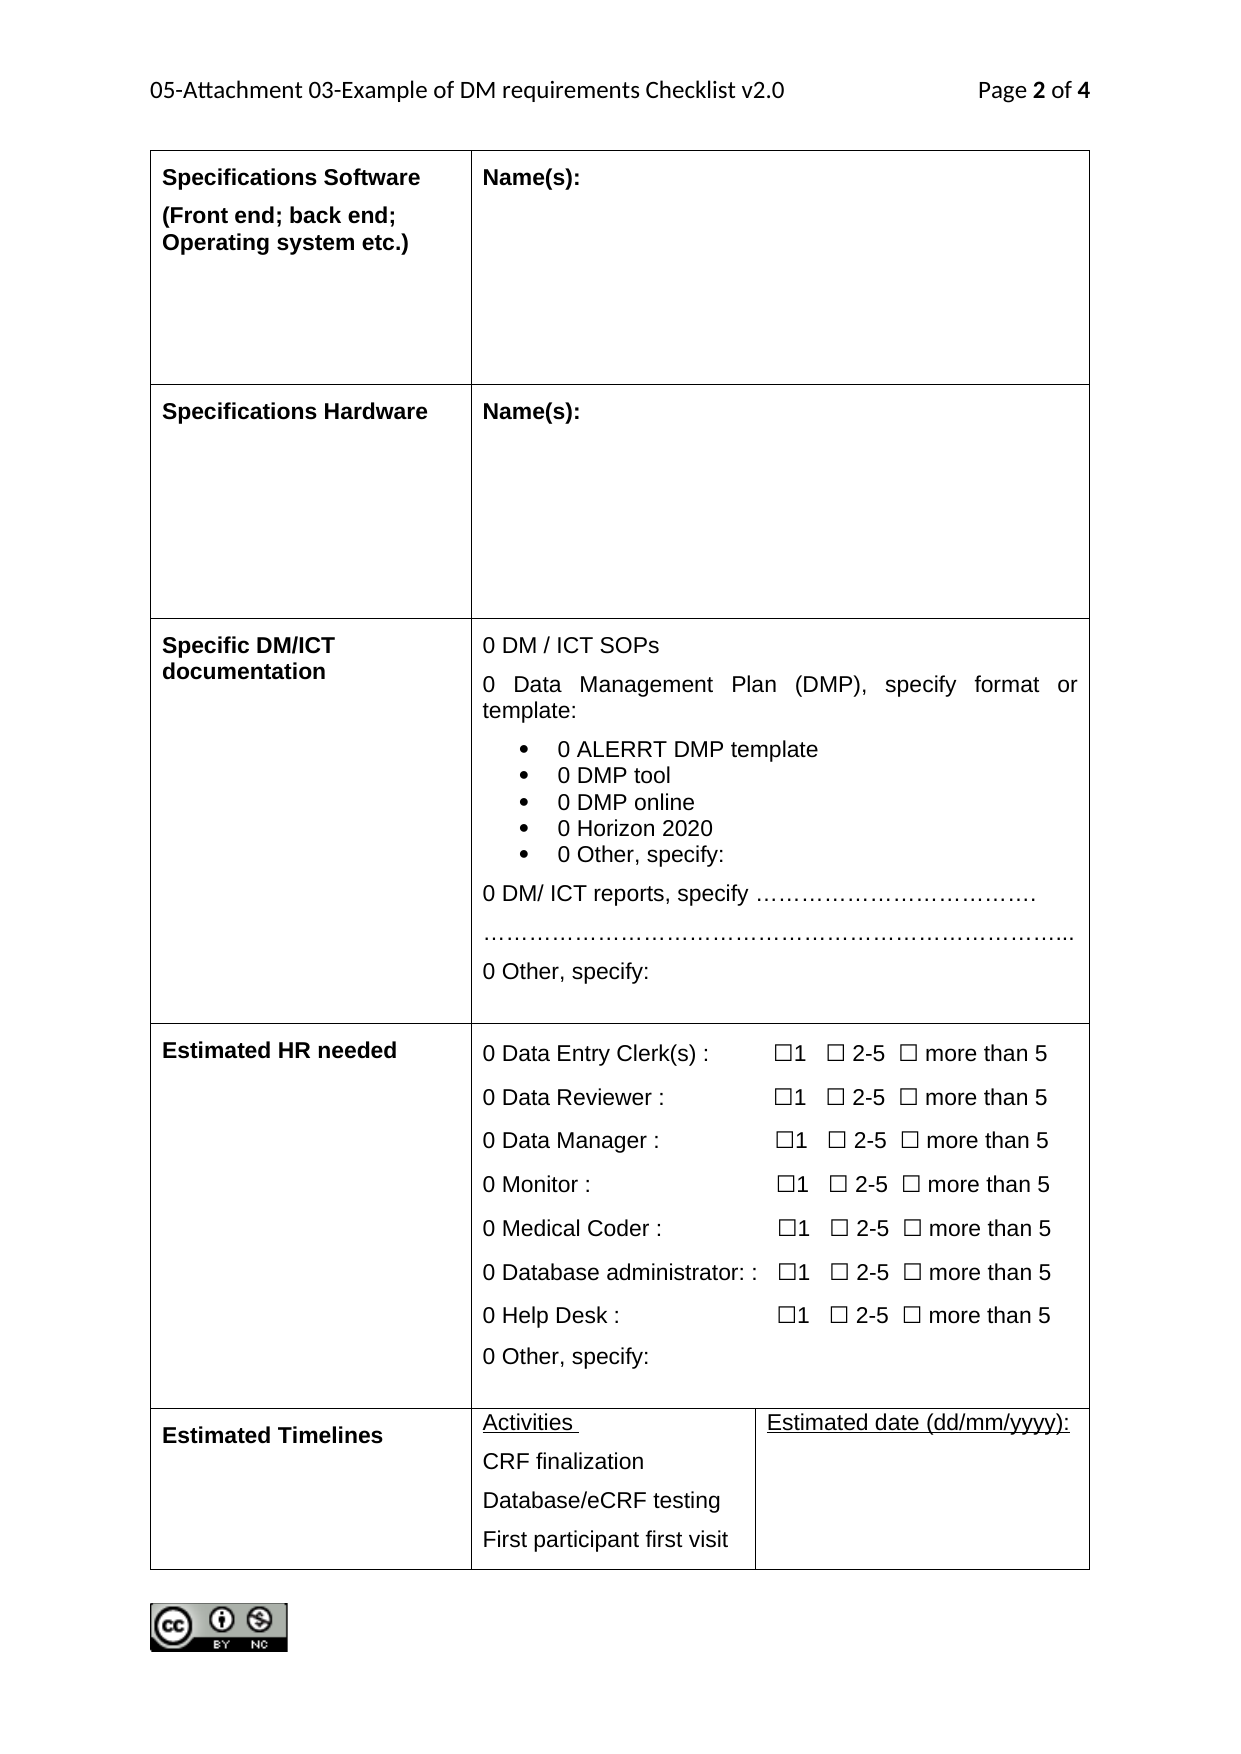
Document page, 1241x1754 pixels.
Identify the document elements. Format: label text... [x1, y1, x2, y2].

table_cell Estimated Timelines [151, 1409, 471, 1569]
table_cell Estimated HR needed [151, 1024, 471, 1408]
table_cell Specifications Hardware [151, 385, 471, 618]
picture [150, 1603, 288, 1652]
table_cell 0 Data Entry Clerk(s) : ☐1 ☐ 2-5 ☐ more than 5 0 Data Reviewer : ☐1 ☐ 2-5 ☐ more than 5 0 Data Manager : ☐1 ☐ 2-5 ☐ more than 5 0 Monitor : ☐1 ☐ 2-5 ☐ more than 5 0 Medical Coder : ☐1 ☐ 2-5 ☐ more than 5 0 Database administrator: : ☐1 ☐ 2-5 ☐ more than 5 0 Help Desk : ☐1 ☐ 2-5 ☐ more than 5 0 Other, specify: [472, 1024, 1089, 1408]
table_cell Specific DM/ICT documentation [151, 619, 471, 1023]
table_cell 0 DM / ICT SOPs 0 Data Management Plan (DMP), specify format or template: 0 ALERRT DMP template 0 DMP tool 0 DMP online 0 Horizon 2020 0 Other, specify: 0 DM/ ICT reports, specify ………………………………. …………………………………………………………………... 0 Other, specify: [472, 619, 1089, 1023]
table_cell Activities CRF finalization Database/eCRF testing First participant first visit Last participant last visit Database lock Data sharing [472, 1409, 755, 1569]
table_cell Specifications Software (Front end; back end; Operating system etc.) [151, 151, 471, 384]
table_cell Estimated date (dd/mm/yyyy): [756, 1409, 1089, 1569]
table_cell Name(s): [472, 151, 1089, 384]
table_cell Name(s): [472, 385, 1089, 618]
